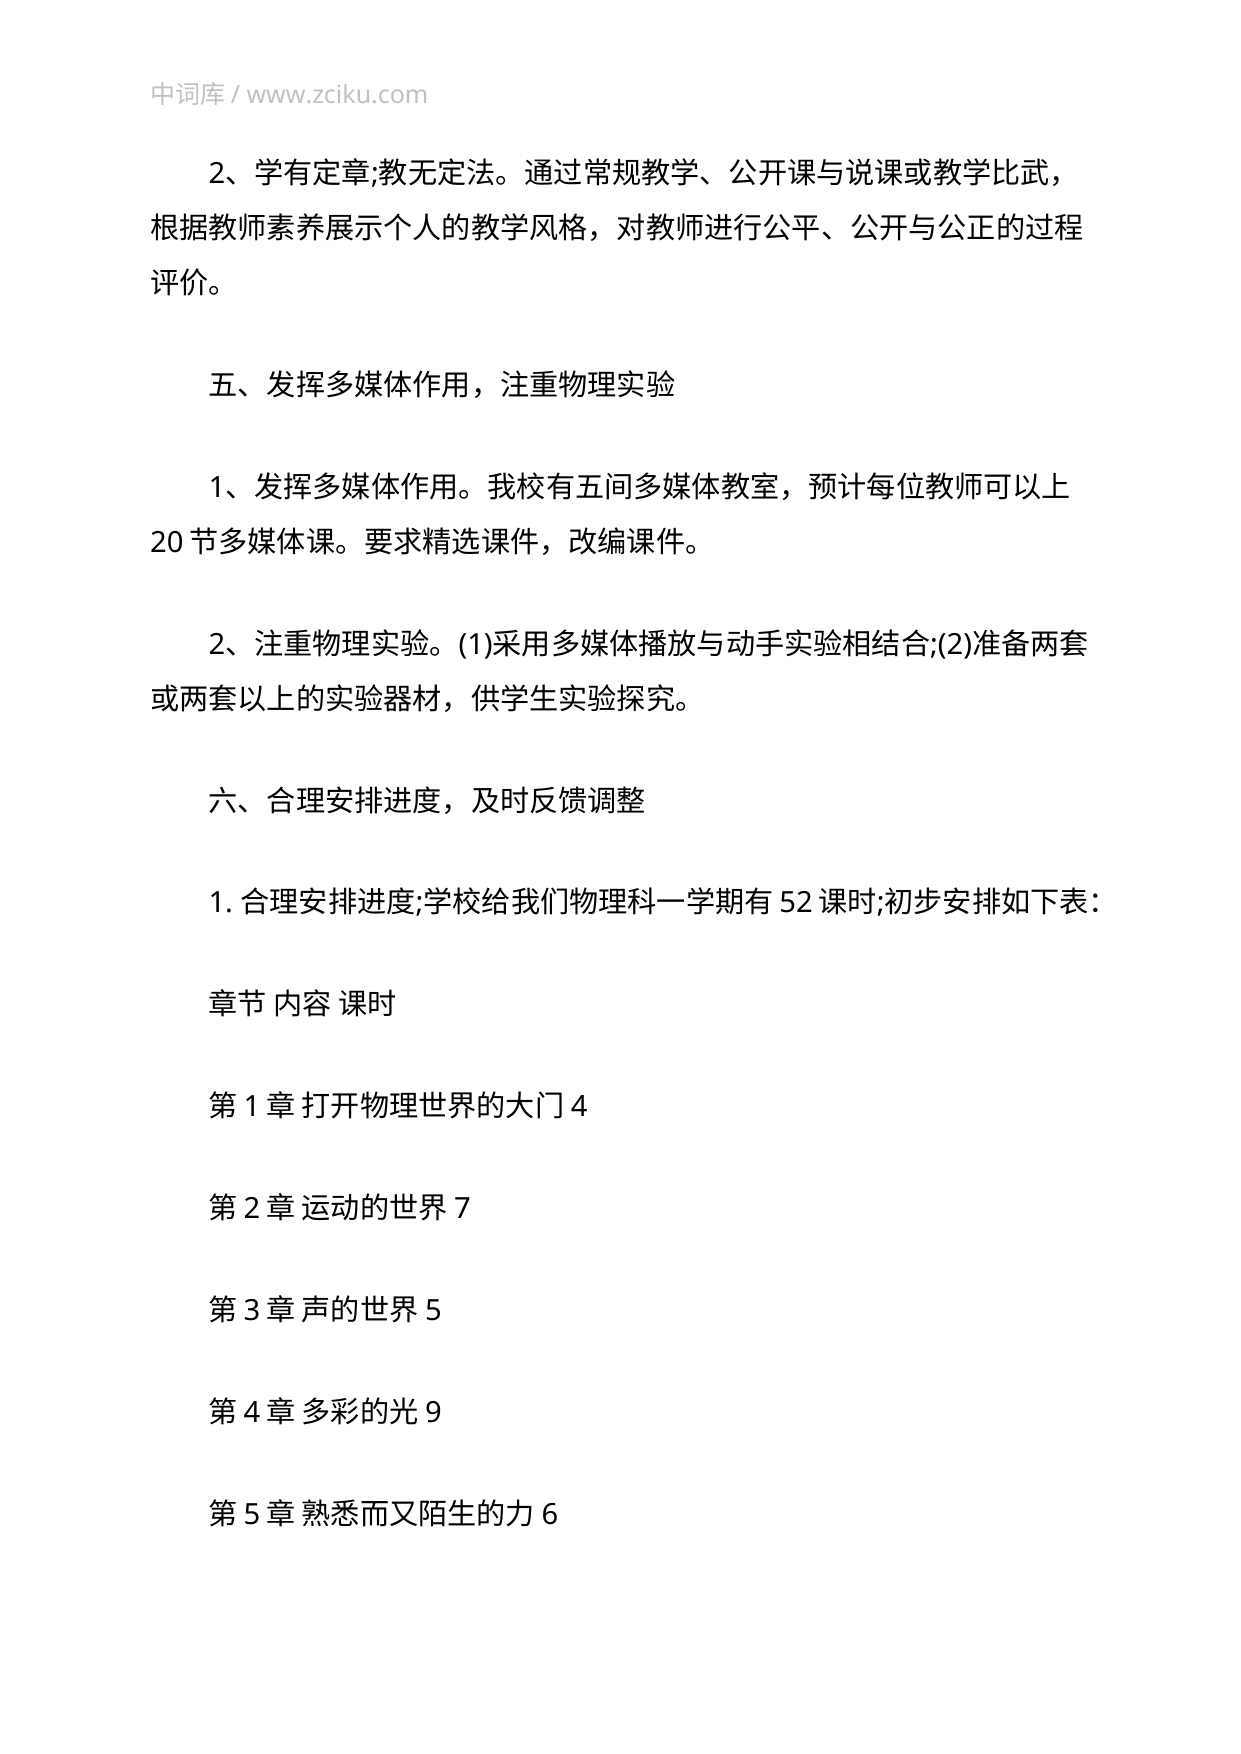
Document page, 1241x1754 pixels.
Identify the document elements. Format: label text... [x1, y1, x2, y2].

text 第3章 声的世界 5 [150, 1287, 1090, 1329]
text 第2章 运动的世界 7 [150, 1185, 1090, 1227]
text 章节 内容 课时 [150, 981, 1090, 1023]
text 六、合理安排进度，及时反馈调整 [150, 777, 1090, 819]
text 2、学有定章;教无定法。通过常规教学、公开课与说课或教学比武，根据教师素养展示个人的教学风格，对教师进行公平、公开与公正的过程评价。 [150, 150, 1090, 302]
text 五、发挥多媒体作用，注重物理实验 [150, 362, 1090, 404]
text 第4章 多彩的光 9 [150, 1389, 1090, 1431]
text 第5章 熟悉而又陌生的力 6 [150, 1491, 1090, 1533]
text 1、发挥多媒体作用。我校有五间多媒体教室，预计每位教师可以上20节多媒体课。要求精选课件，改编课件。 [150, 463, 1090, 561]
text 1. 合理安排进度;学校给我们物理科一学期有52课时;初步安排如下表： [150, 879, 1090, 921]
text 2、注重物理实验。(1)采用多媒体播放与动手实验相结合;(2)准备两套或两套以上的实验器材，供学生实验探究。 [150, 620, 1090, 718]
text 第1章 打开物理世界的大门 4 [150, 1083, 1090, 1125]
